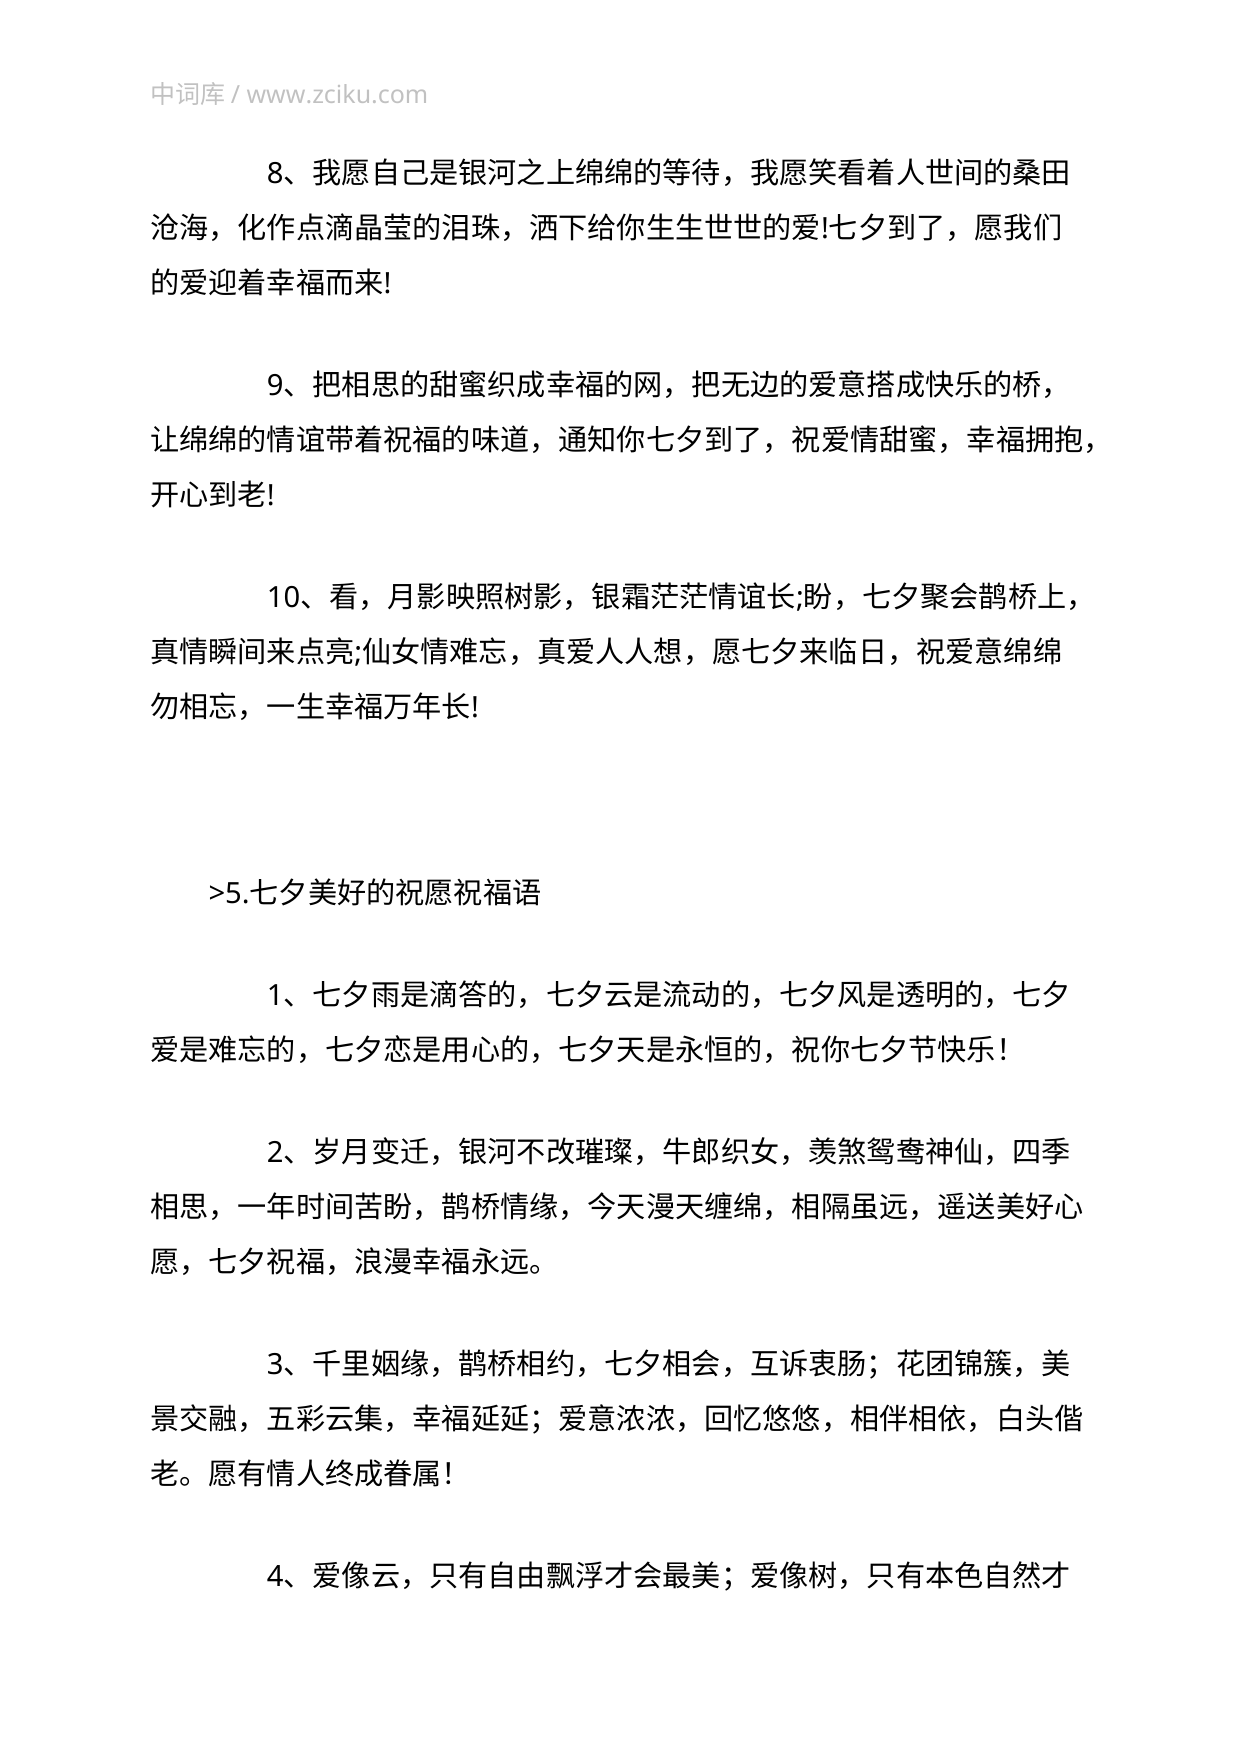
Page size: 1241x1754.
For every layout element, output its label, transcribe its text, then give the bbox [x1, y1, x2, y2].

text 9、把相思的甜蜜织成幸福的网，把无边的爱意搭成快乐的桥，让绵绵的情谊带着祝福的味道，通知你七夕到了，祝爱情甜蜜，幸福拥抱，开心到老! [150, 362, 1090, 514]
text 10、看，月影映照树影，银霜茫茫情谊长;盼，七夕聚会鹊桥上，真情瞬间来点亮;仙女情难忘，真爱人人想，愿七夕来临日，祝爱意绵绵勿相忘，一生幸福万年长! [150, 574, 1090, 726]
text 2、岁月变迁，银河不改璀璨，牛郎织女，羡煞鸳鸯神仙，四季相思，一年时间苦盼，鹊桥情缘，今天漫天缠绵，相隔虽远，遥送美好心愿，七夕祝福，浪漫幸福永远。 [150, 1129, 1090, 1281]
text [150, 1552, 1090, 1594]
text >5.七夕美好的祝愿祝福语 [150, 870, 1090, 912]
text 1、七夕雨是滴答的，七夕云是流动的，七夕风是透明的，七夕爱是难忘的，七夕恋是用心的，七夕天是永恒的，祝你七夕节快乐！ [150, 972, 1090, 1069]
text 3、千里姻缘，鹊桥相约，七夕相会，互诉衷肠；花团锦簇，美景交融，五彩云集，幸福延延；爱意浓浓，回忆悠悠，相伴相依，白头偕老。愿有情人终成眷属！ [150, 1340, 1090, 1493]
text 8、我愿自己是银河之上绵绵的等待，我愿笑看着人世间的桑田沧海，化作点滴晶莹的泪珠，洒下给你生生世世的爱!七夕到了，愿我们的爱迎着幸福而来! [150, 150, 1090, 302]
